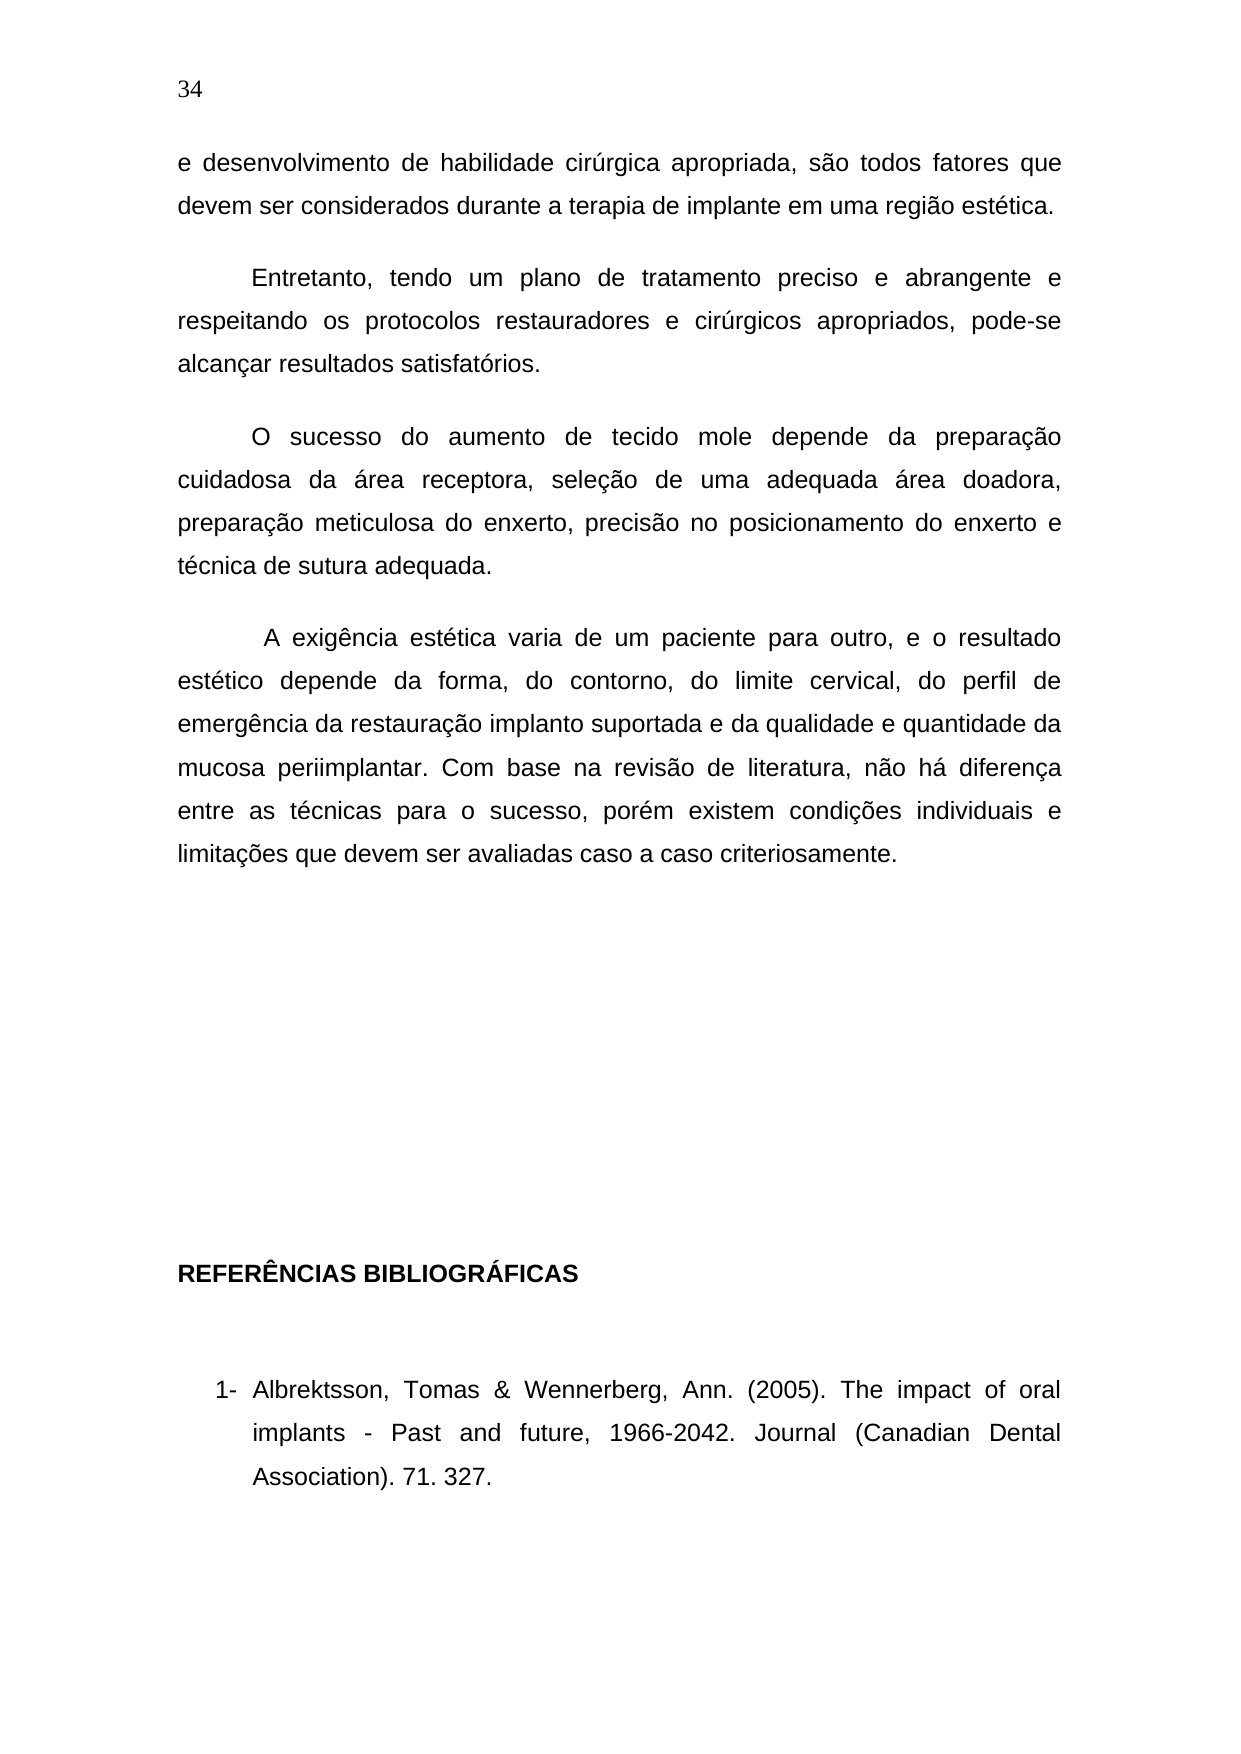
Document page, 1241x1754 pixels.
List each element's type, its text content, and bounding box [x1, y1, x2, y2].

text O sucesso do aumento de tecido mole depende da preparação cuidadosa da área receptora, seleção de uma adequada área doadora, preparação meticulosa do enxerto, precisão no posicionamento do enxerto e técnica de sutura adequada. [177, 422, 1063, 580]
list Albrektsson, Tomas & Wennerberg, Ann. (2005). The impact of oral implants - Past and future, 1966-2042. Journal (Canadian Dental Association). 71. 327. [215, 1375, 1062, 1490]
text A exigência estética varia de um paciente para outro, e o resultado estético depende da forma, do contorno, do limite cervical, do perfil de emergência da restauração implanto suportada e da qualidade e quantidade da mucosa periimplantar. Com base na revisão de literatura, não há diferença entre as técnicas para o sucesso, porém existem condições individuais e limitações que devem ser avaliadas caso a caso criteriosamente. [177, 623, 1063, 868]
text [177, 148, 1063, 219]
text Entretanto, tendo um plano de tratamento preciso e abrangente e respeitando os protocolos restauradores e cirúrgicos apropriados, pode-se alcançar resultados satisfatórios. [177, 263, 1063, 378]
text REFERÊNCIAS BIBLIOGRÁFICAS [177, 1259, 1063, 1288]
